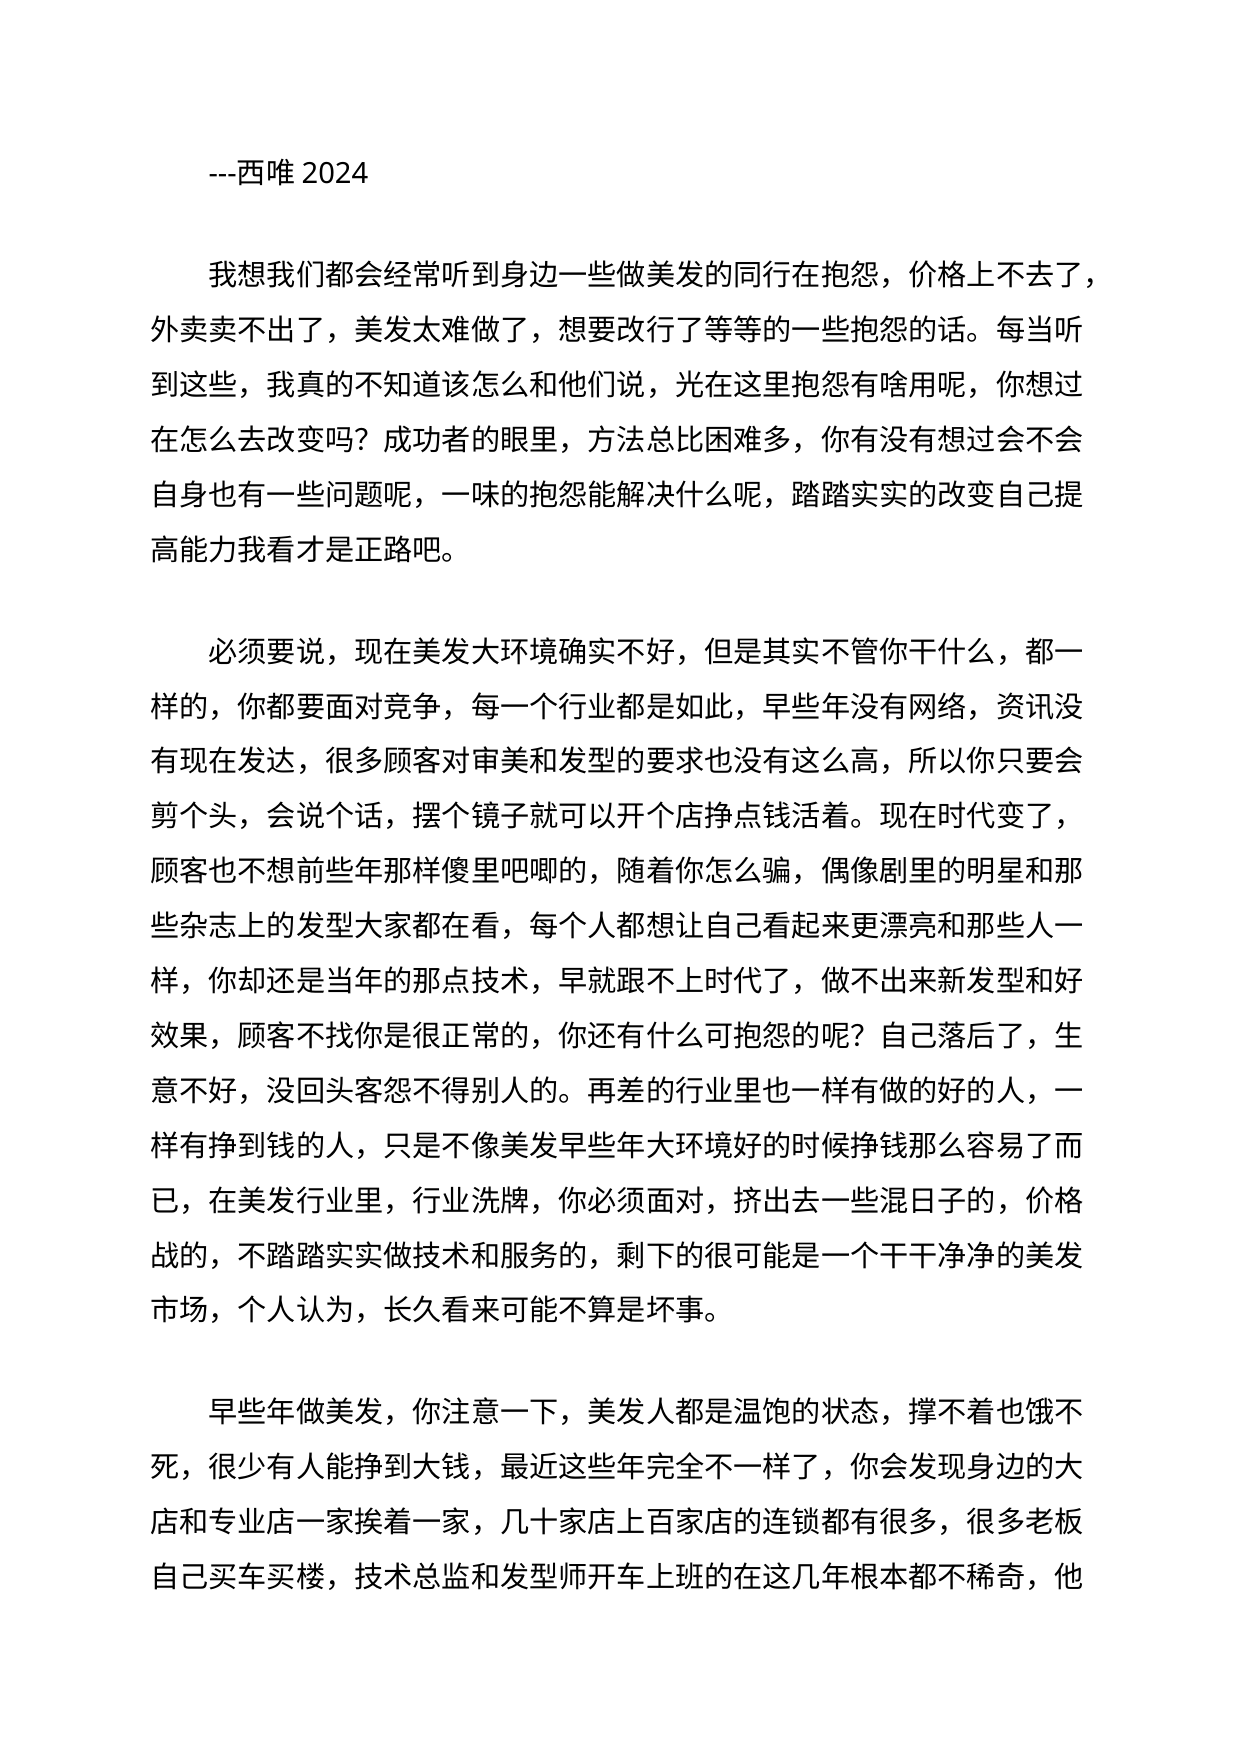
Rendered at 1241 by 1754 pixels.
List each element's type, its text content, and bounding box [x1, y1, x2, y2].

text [150, 1389, 1090, 1596]
text ---西唯 2024 [150, 150, 1090, 192]
text 必须要说，现在美发大环境确实不好，但是其实不管你干什么，都一样的，你都要面对竞争，每一个行业都是如此，早些年没有网络，资讯没有现在发达，很多顾客对审美和发型的要求也没有这么高，所以你只要会剪个头，会说个话，摆个镜子就可以开个店挣点钱活着。现在时代变了，顾客也不想前些年那样傻里吧唧的，随着你怎么骗，偶像剧里的明星和那些杂志上的发型大家都在看，每个人都想让自己看起来更漂亮和那些人一样，你却还是当年的那点技术，早就跟不上时代了，做不出来新发型和好效果，顾客不找你是很正常的，你还有什么可抱怨的呢？自己落后了，生意不好，没回头客怨不得别人的。再差的行业里也一样有做的好的人，一样有挣到钱的人，只是不像美发早些年大环境好的时候挣钱那么容易了而已，在美发行业里，行业洗牌，你必须面对，挤出去一些混日子的，价格战的，不踏踏实实做技术和服务的，剩下的很可能是一个干干净净的美发市场，个人认为，长久看来可能不算是坏事。 [150, 628, 1090, 1329]
text 我想我们都会经常听到身边一些做美发的同行在抱怨，价格上不去了，外卖卖不出了，美发太难做了，想要改行了等等的一些抱怨的话。每当听到这些，我真的不知道该怎么和他们说，光在这里抱怨有啥用呢，你想过在怎么去改变吗？成功者的眼里，方法总比困难多，你有没有想过会不会自身也有一些问题呢，一味的抱怨能解决什么呢，踏踏实实的改变自己提高能力我看才是正路吧。 [150, 252, 1090, 569]
